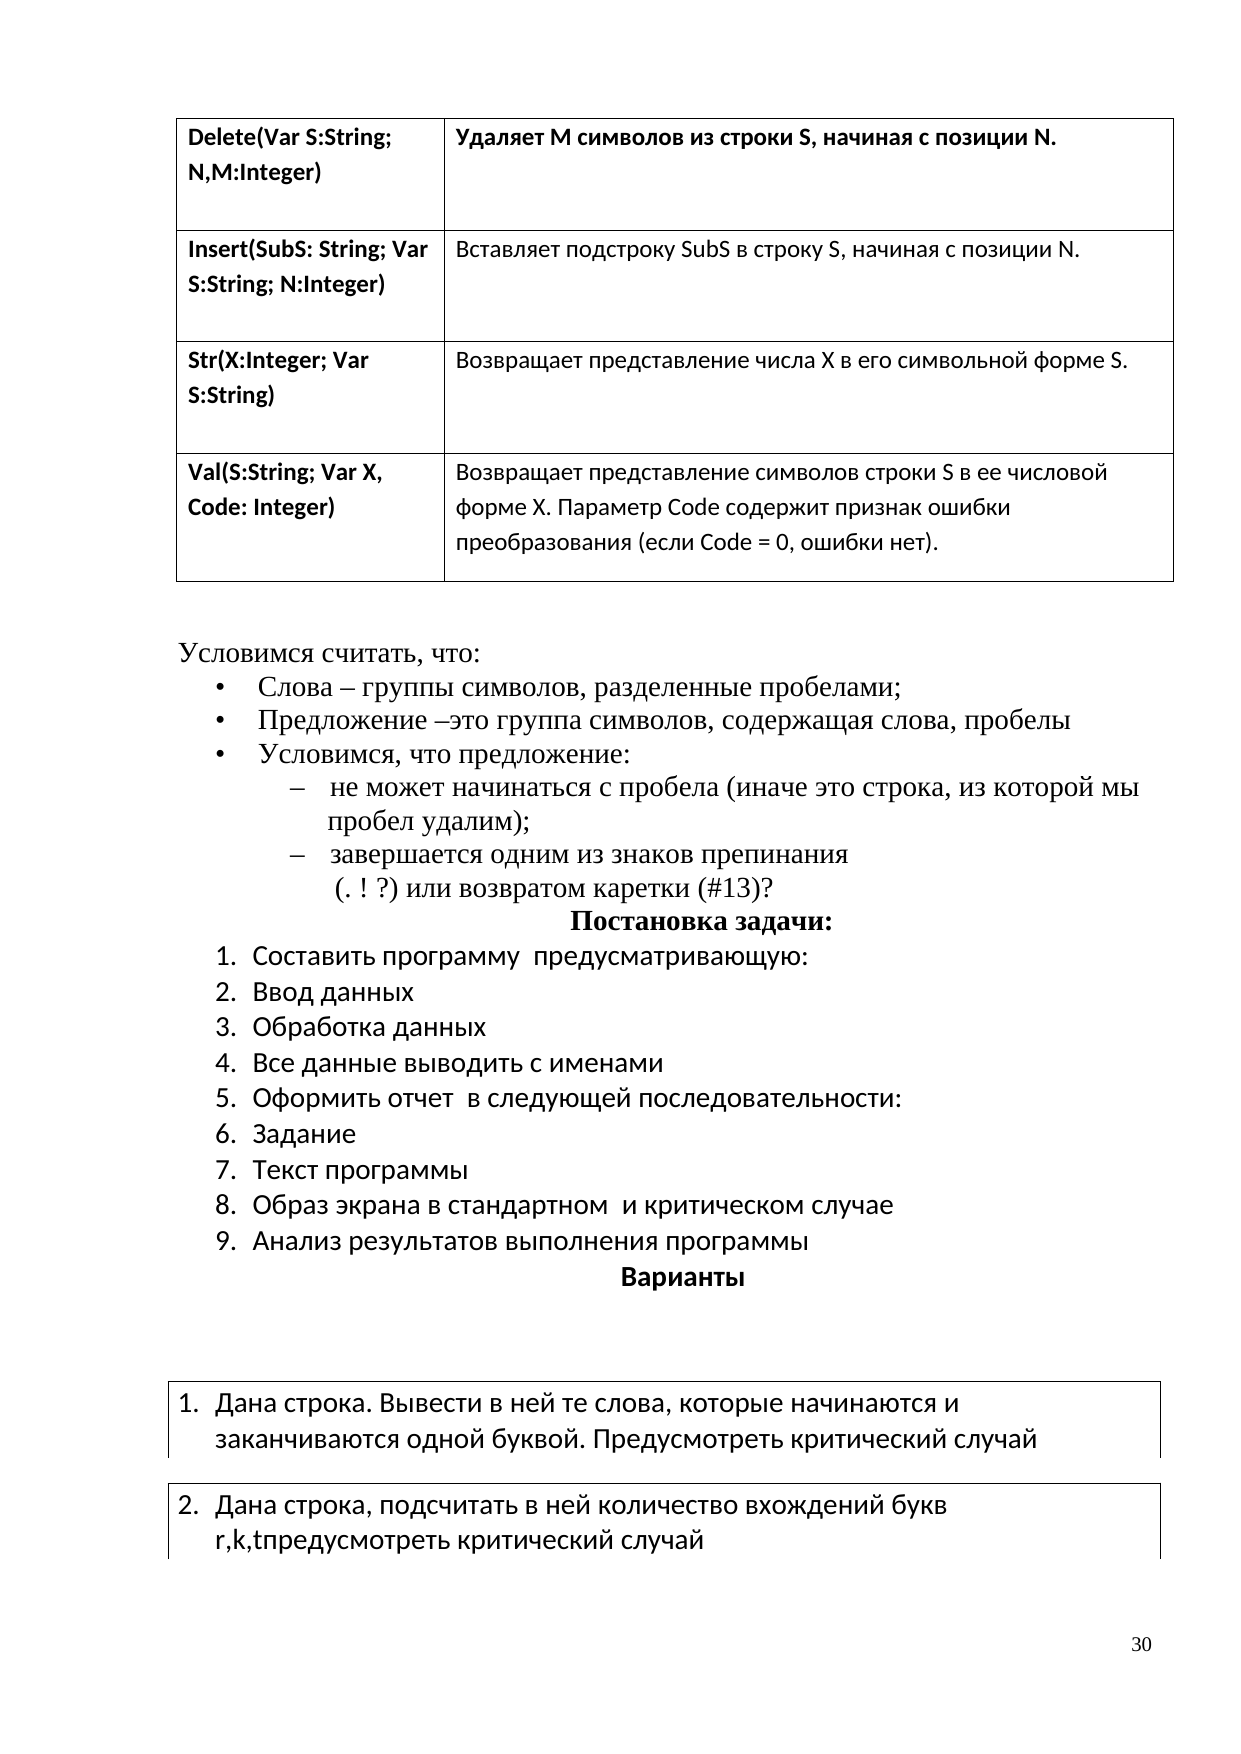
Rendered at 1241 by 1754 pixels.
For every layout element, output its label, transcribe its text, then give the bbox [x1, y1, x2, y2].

list Дана строка, подсчитать в ней количество вхождений букв r,k,tпредусмотреть критический случай [169, 1484, 1160, 1559]
table_header Delete(Var S:String; N,M:Integer) [177, 119, 444, 230]
table_cell Insert(SubS: String; Var S:String; N:Integer) [177, 231, 444, 341]
list Обработка данных [215, 1008, 1152, 1044]
list Текст программы [215, 1151, 1152, 1186]
text • Условимся, что предложение: [215, 736, 1152, 769]
text – завершается одним из знаков препинания (. ! ?) или возвратом каретки (#13)? [290, 836, 1152, 903]
table_cell Str(X:Integer; Var S:String) [177, 342, 444, 453]
list Образ экрана в стандартном и критическом случае [215, 1186, 1152, 1222]
text Варианты [215, 1258, 1152, 1293]
list Ввод данных [215, 973, 1152, 1008]
list Дана строка. Вывести в ней те слова, которые начинаются и заканчиваются одной буквой. Предусмотреть критический случай [169, 1382, 1160, 1458]
list Составить программу предусматривающую: [215, 937, 1152, 973]
table_cell Вставляет подстроку SubS в строку S, начиная с позиции N. [445, 231, 1173, 341]
text • Слова – группы символов, разделенные пробелами; [215, 669, 1152, 702]
list Оформить отчет в следующей последовательности: [215, 1079, 1152, 1115]
table_cell Val(S:String; Var X, Code: Integer) [177, 454, 444, 581]
table_header Удаляет M символов из строки S, начиная с позиции N. [445, 119, 1173, 230]
table_cell Возвращает представление символов строки S в ее числовой форме X. Параметр Code содержит признак ошибки преобразования (если Code = 0, ошибки нет). [445, 454, 1173, 581]
list Анализ результатов выполнения программы [215, 1222, 1152, 1258]
text • Предложение –это группа символов, содержащая слова, пробелы [215, 702, 1152, 736]
table_cell Возвращает представление числа X в его символьной форме S. [445, 342, 1173, 453]
list Задание [215, 1115, 1152, 1151]
text Постановка задачи: [252, 903, 1152, 937]
text Условимся считать, что: [177, 635, 1152, 669]
list Все данные выводить с именами [215, 1044, 1152, 1079]
text – не может начинаться с пробела (иначе это строка, из которой мы пробел удалим); [290, 769, 1152, 836]
